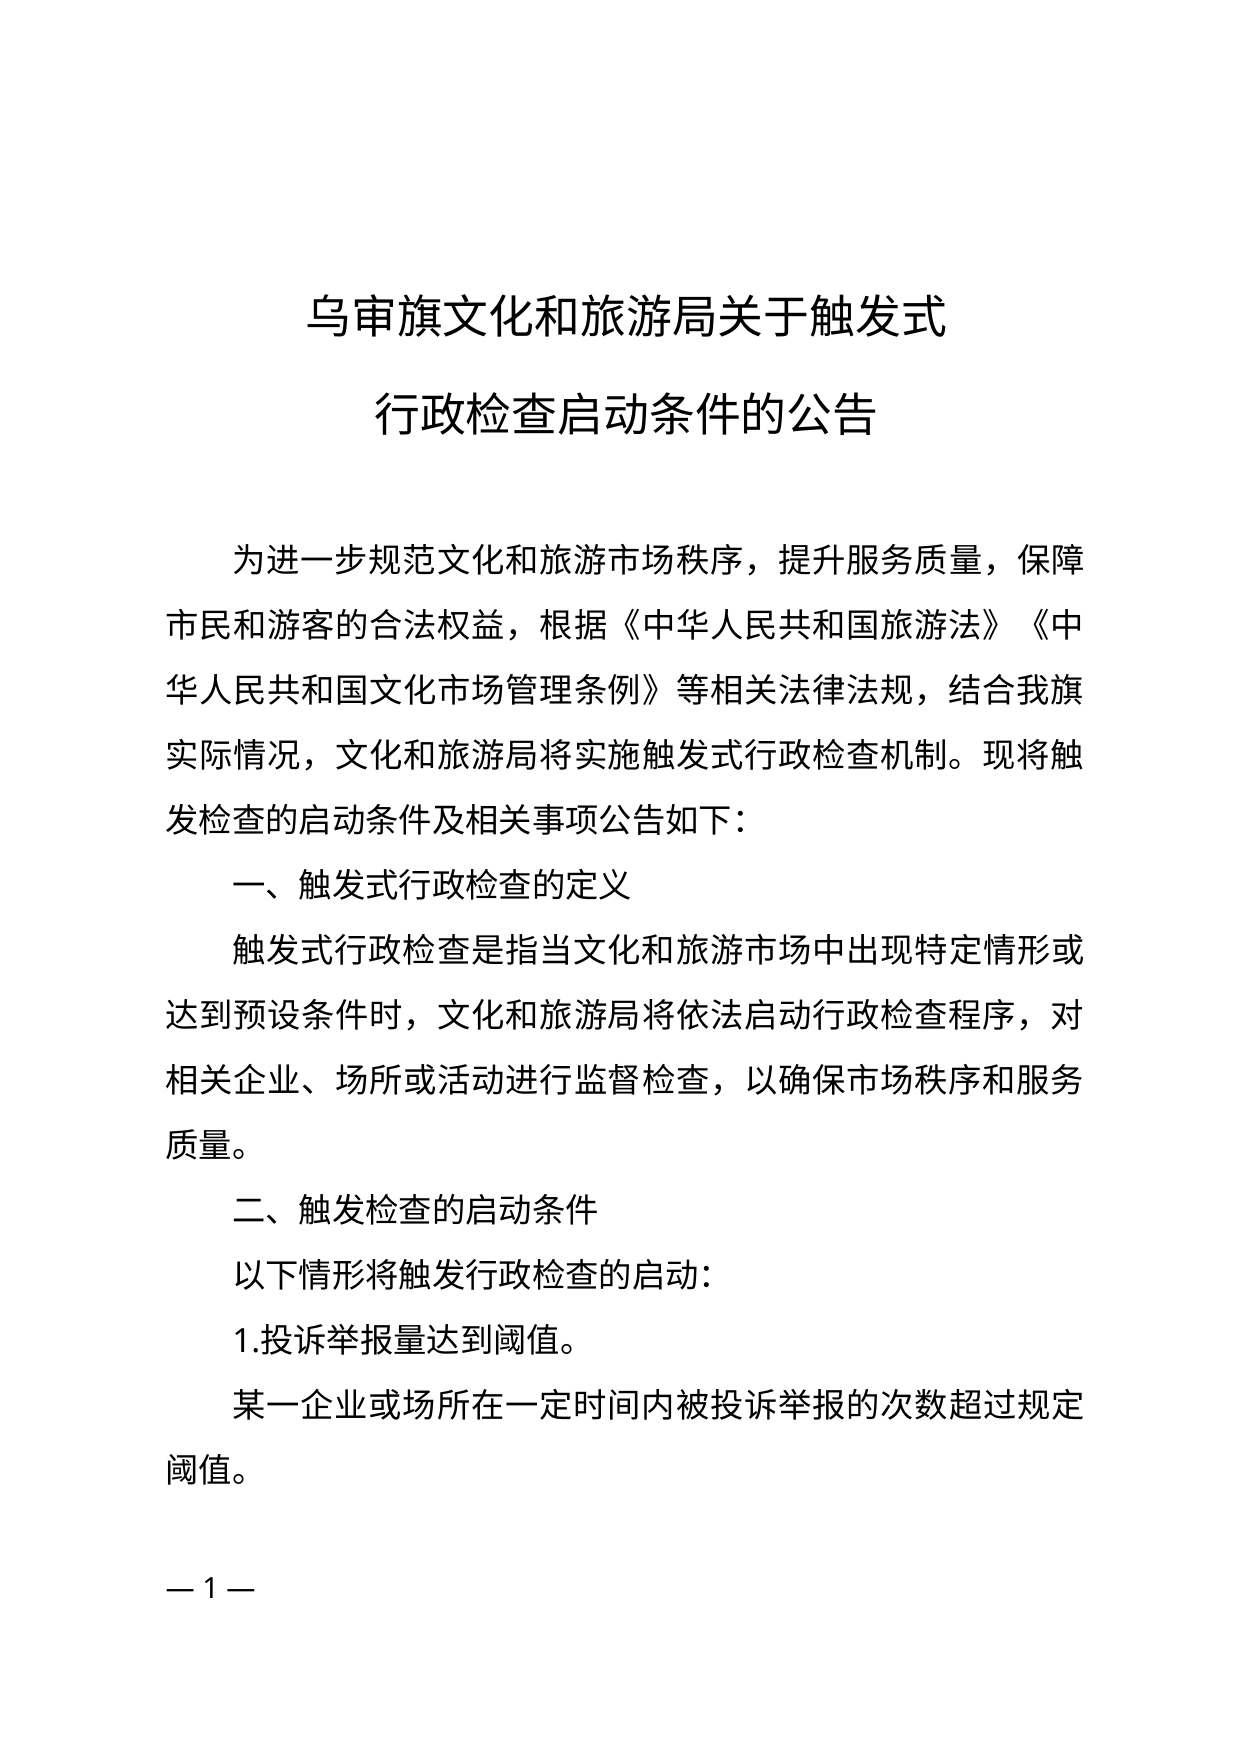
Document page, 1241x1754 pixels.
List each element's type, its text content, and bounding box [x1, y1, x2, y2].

text 某一企业或场所在一定时间内被投诉举报的次数超过规定阈值。 [165, 1370, 1087, 1500]
text 乌审旗文化和旅游局关于触发式 [165, 265, 1087, 363]
text 行政检查启动条件的公告 [165, 363, 1087, 460]
text 触发式行政检查是指当文化和旅游市场中出现特定情形或达到预设条件时，文化和旅游局将依法启动行政检查程序，对相关企业、场所或活动进行监督检查，以确保市场秩序和服务质量。 [165, 915, 1087, 1175]
text 以下情形将触发行政检查的启动： [165, 1240, 1087, 1305]
text 二、触发检查的启动条件 [165, 1175, 1087, 1240]
text 一、触发式行政检查的定义 [165, 850, 1087, 915]
text 为进一步规范文化和旅游市场秩序，提升服务质量，保障市民和游客的合法权益，根据《中华人民共和国旅游法》《中华人民共和国文化市场管理条例》等相关法律法规，结合我旗实际情况，文化和旅游局将实施触发式行政检查机制。现将触发检查的启动条件及相关事项公告如下： [165, 525, 1087, 850]
text 1.投诉举报量达到阈值。 [165, 1305, 1087, 1370]
